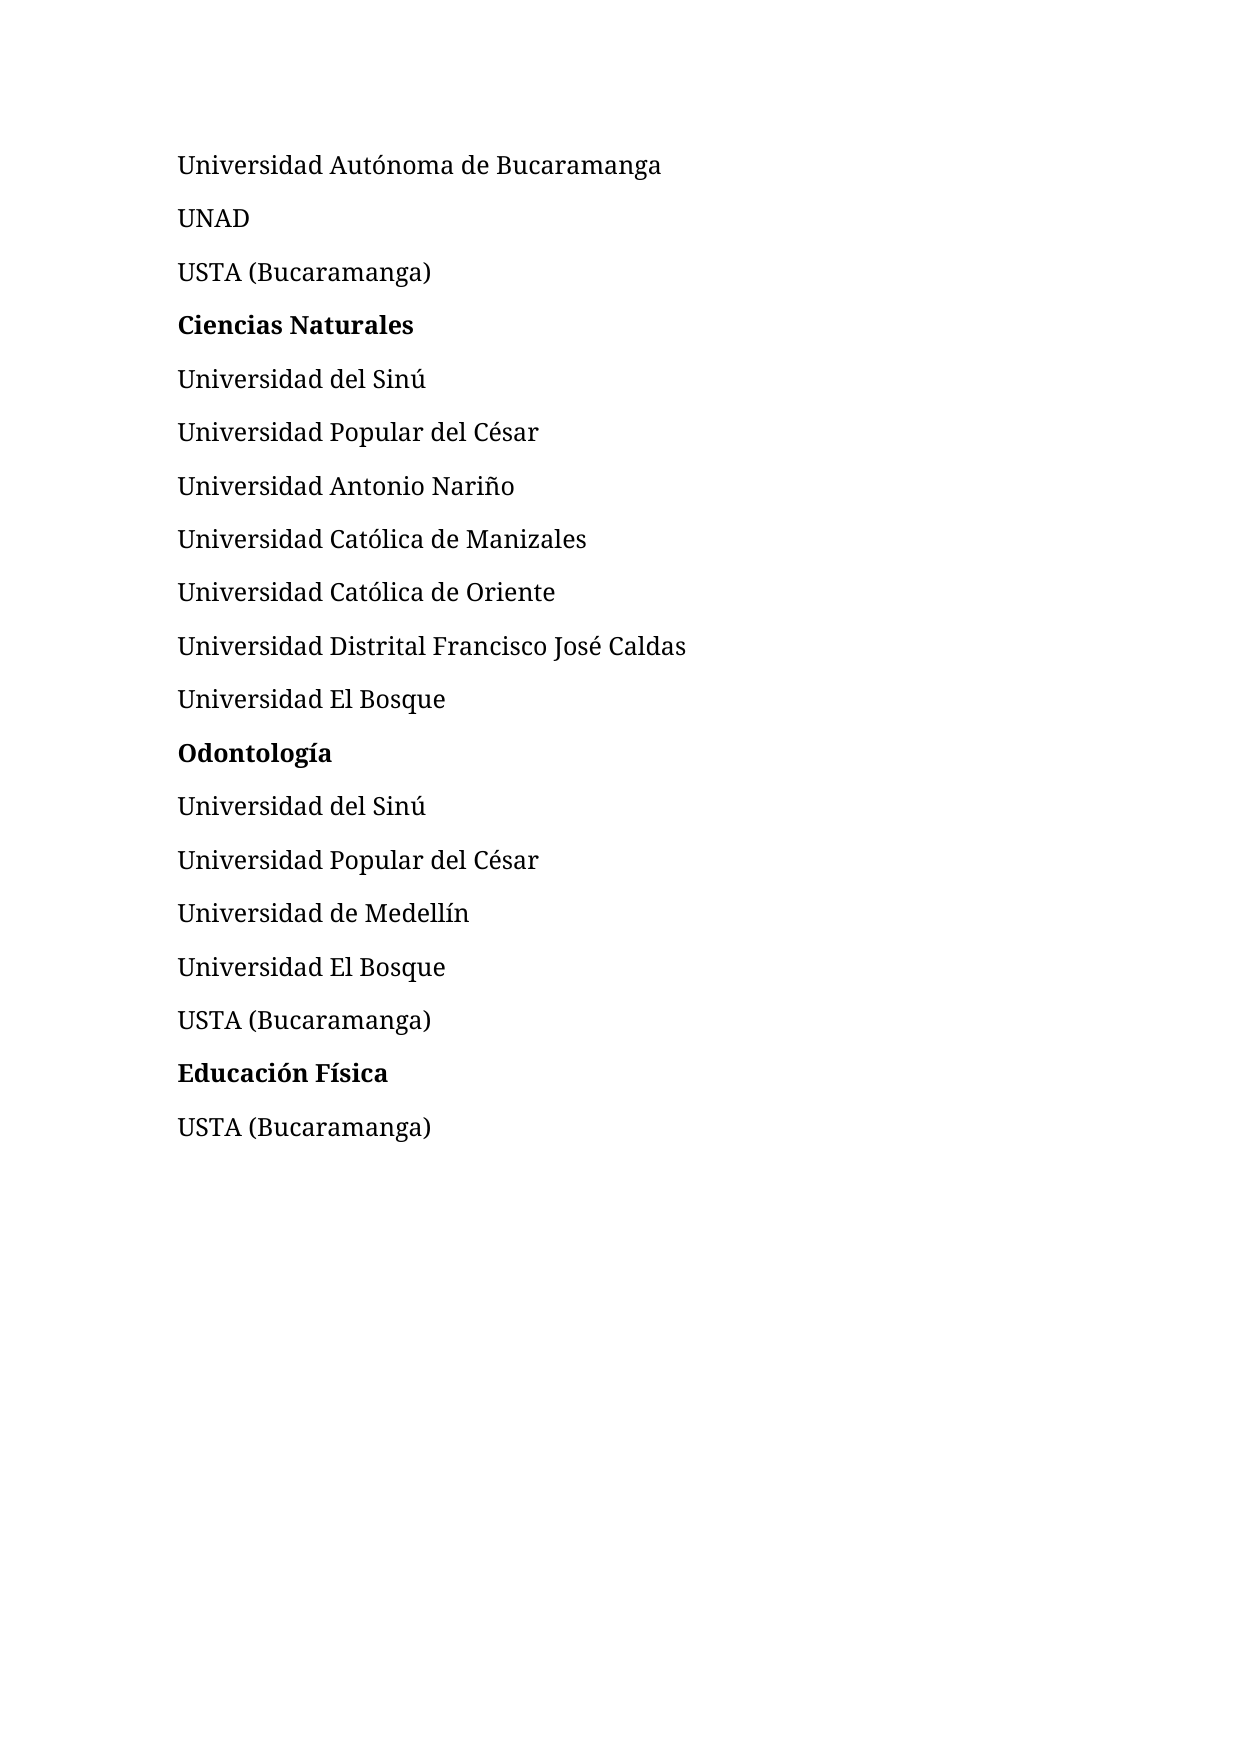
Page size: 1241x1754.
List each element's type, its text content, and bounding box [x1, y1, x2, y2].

text Universidad El Bosque [177, 949, 1063, 983]
text Universidad Distrital Francisco José Caldas [177, 628, 1063, 663]
text Universidad de Medellín [177, 896, 1063, 930]
text Universidad Autónoma de Bucaramanga [177, 148, 1063, 182]
text Universidad del Sinú [177, 789, 1063, 823]
text Universidad El Bosque [177, 682, 1063, 716]
text Universidad Popular del César [177, 842, 1063, 876]
text Ciencias Naturales [177, 308, 1063, 342]
text UNAD [177, 201, 1063, 235]
text Educación Física [177, 1056, 1063, 1090]
text Universidad Antonio Nariño [177, 468, 1063, 502]
text Universidad del Sinú [177, 361, 1063, 395]
text Universidad Católica de Manizales [177, 522, 1063, 556]
text Odontología [177, 735, 1063, 769]
text USTA (Bucaramanga) [177, 1003, 1063, 1037]
text Universidad Católica de Oriente [177, 575, 1063, 609]
text Universidad Popular del César [177, 415, 1063, 449]
text USTA (Bucaramanga) [177, 1109, 1063, 1143]
text USTA (Bucaramanga) [177, 254, 1063, 288]
